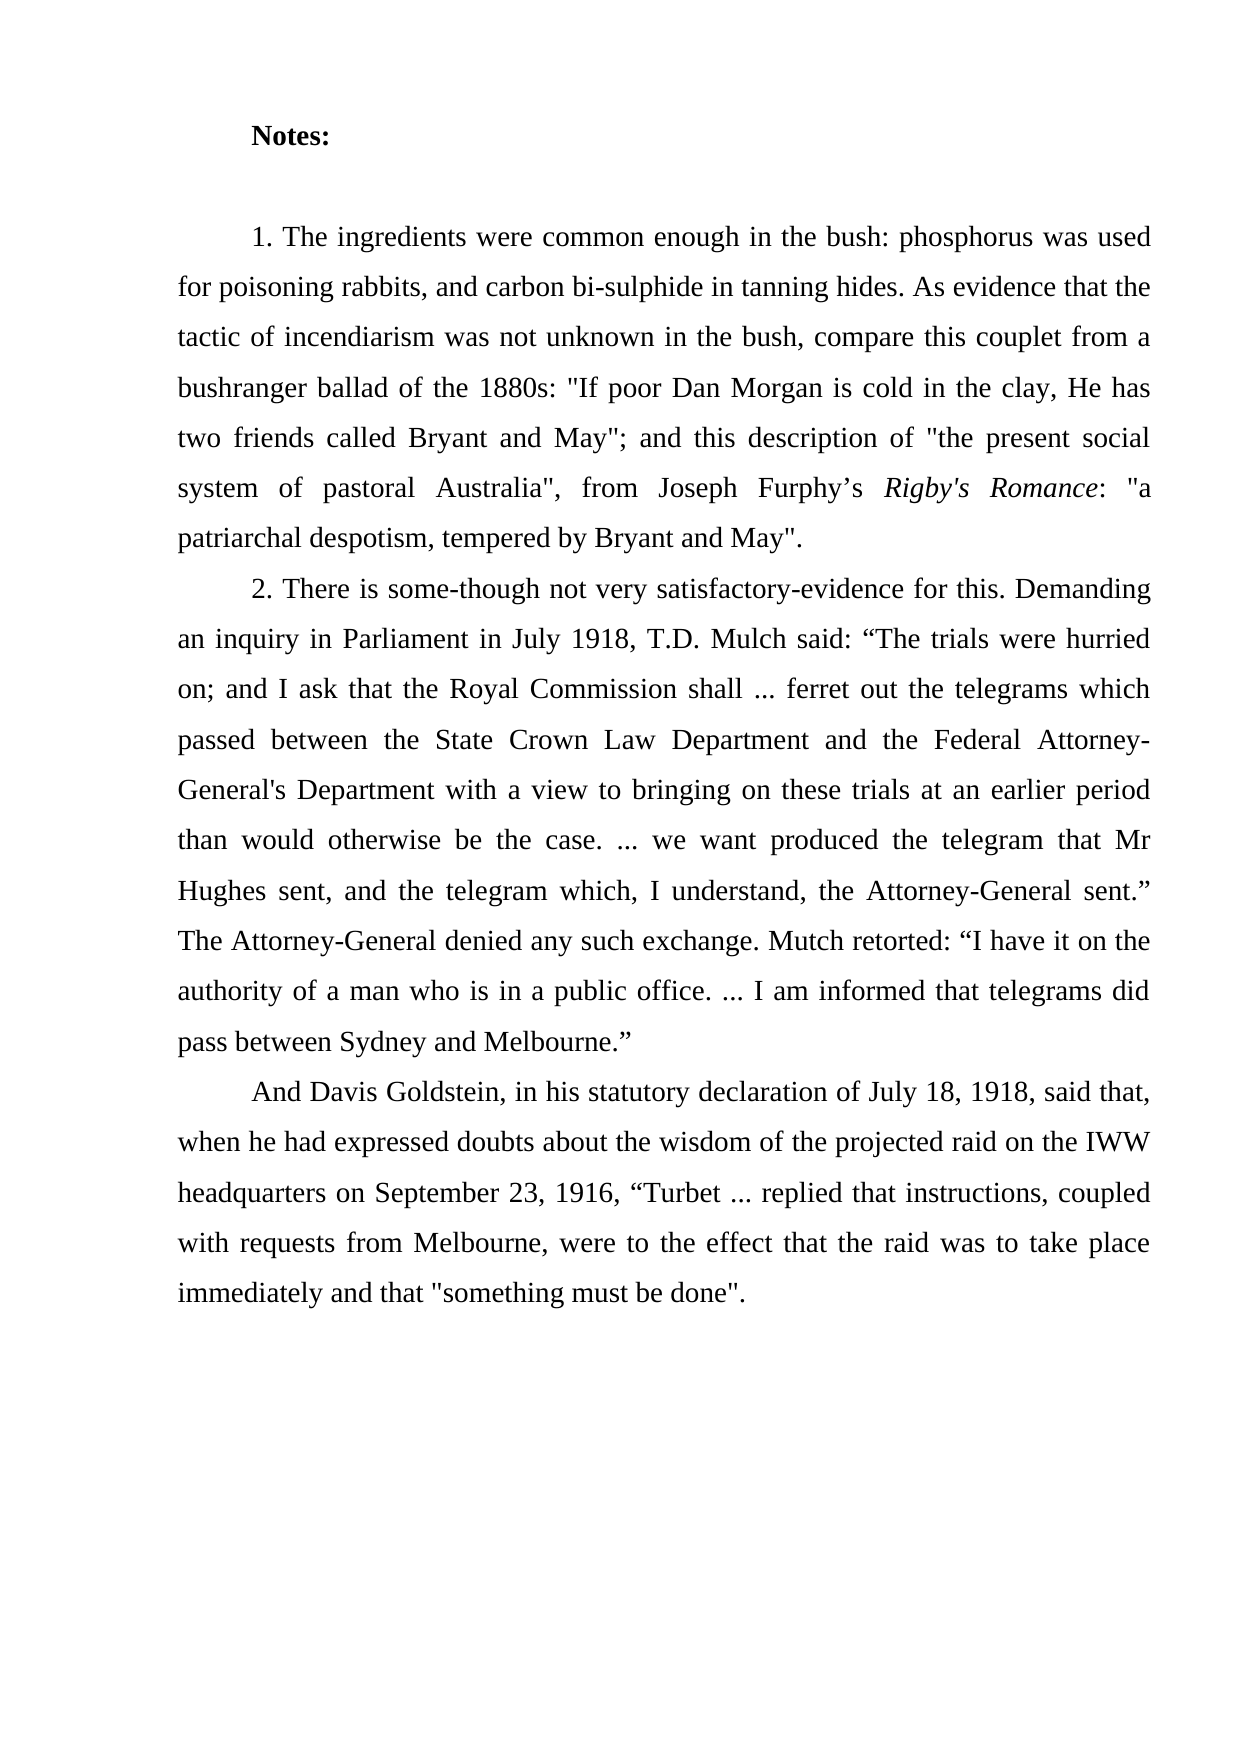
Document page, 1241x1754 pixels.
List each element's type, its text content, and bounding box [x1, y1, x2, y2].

text 2. There is some-though not very satisfactory-evidence for this. Demanding an inquiry in Parliament in July 1918, T.D. Mulch said: “The trials were hurried on; and I ask that the Royal Commission shall ... ferret out the telegrams which passed between the State Crown Law Department and the Federal Attorney-General's Department with a view to bringing on these trials at an earlier period than would otherwise be the case. ... we want produced the telegram that Mr Hughes sent, and the telegram which, I understand, the Attorney-General sent.” The Attorney-General denied any such exchange. Mutch retorted: “I have it on the authority of a man who is in a public office. ... I am informed that telegrams did pass between Sydney and Melbourne.” [177, 571, 1152, 1057]
text 1. The ingredients were common enough in the bush: phosphorus was used for poisoning rabbits, and carbon bi-sulphide in tanning hides. As evidence that the tactic of incendiarism was not unknown in the bush, compare this couplet from a bushranger ballad of the 1880s: "If poor Dan Morgan is cold in the clay, He has two friends called Bryant and May"; and this description of "the present social system of pastoral Australia", from Joseph Furphy’s Rigby's Romance: "a patriarchal despotism, tempered by Bryant and May". [177, 219, 1152, 554]
subtitle Notes: [177, 118, 1152, 152]
text And Davis Goldstein, in his statutory declaration of July 18, 1918, said that, when he had expressed doubts about the wisdom of the projected raid on the IWW headquarters on September 23, 1916, “Turbet ... replied that instructions, coupled with requests from Melbourne, were to the effect that the raid was to take place immediately and that "something must be done". [177, 1074, 1152, 1309]
